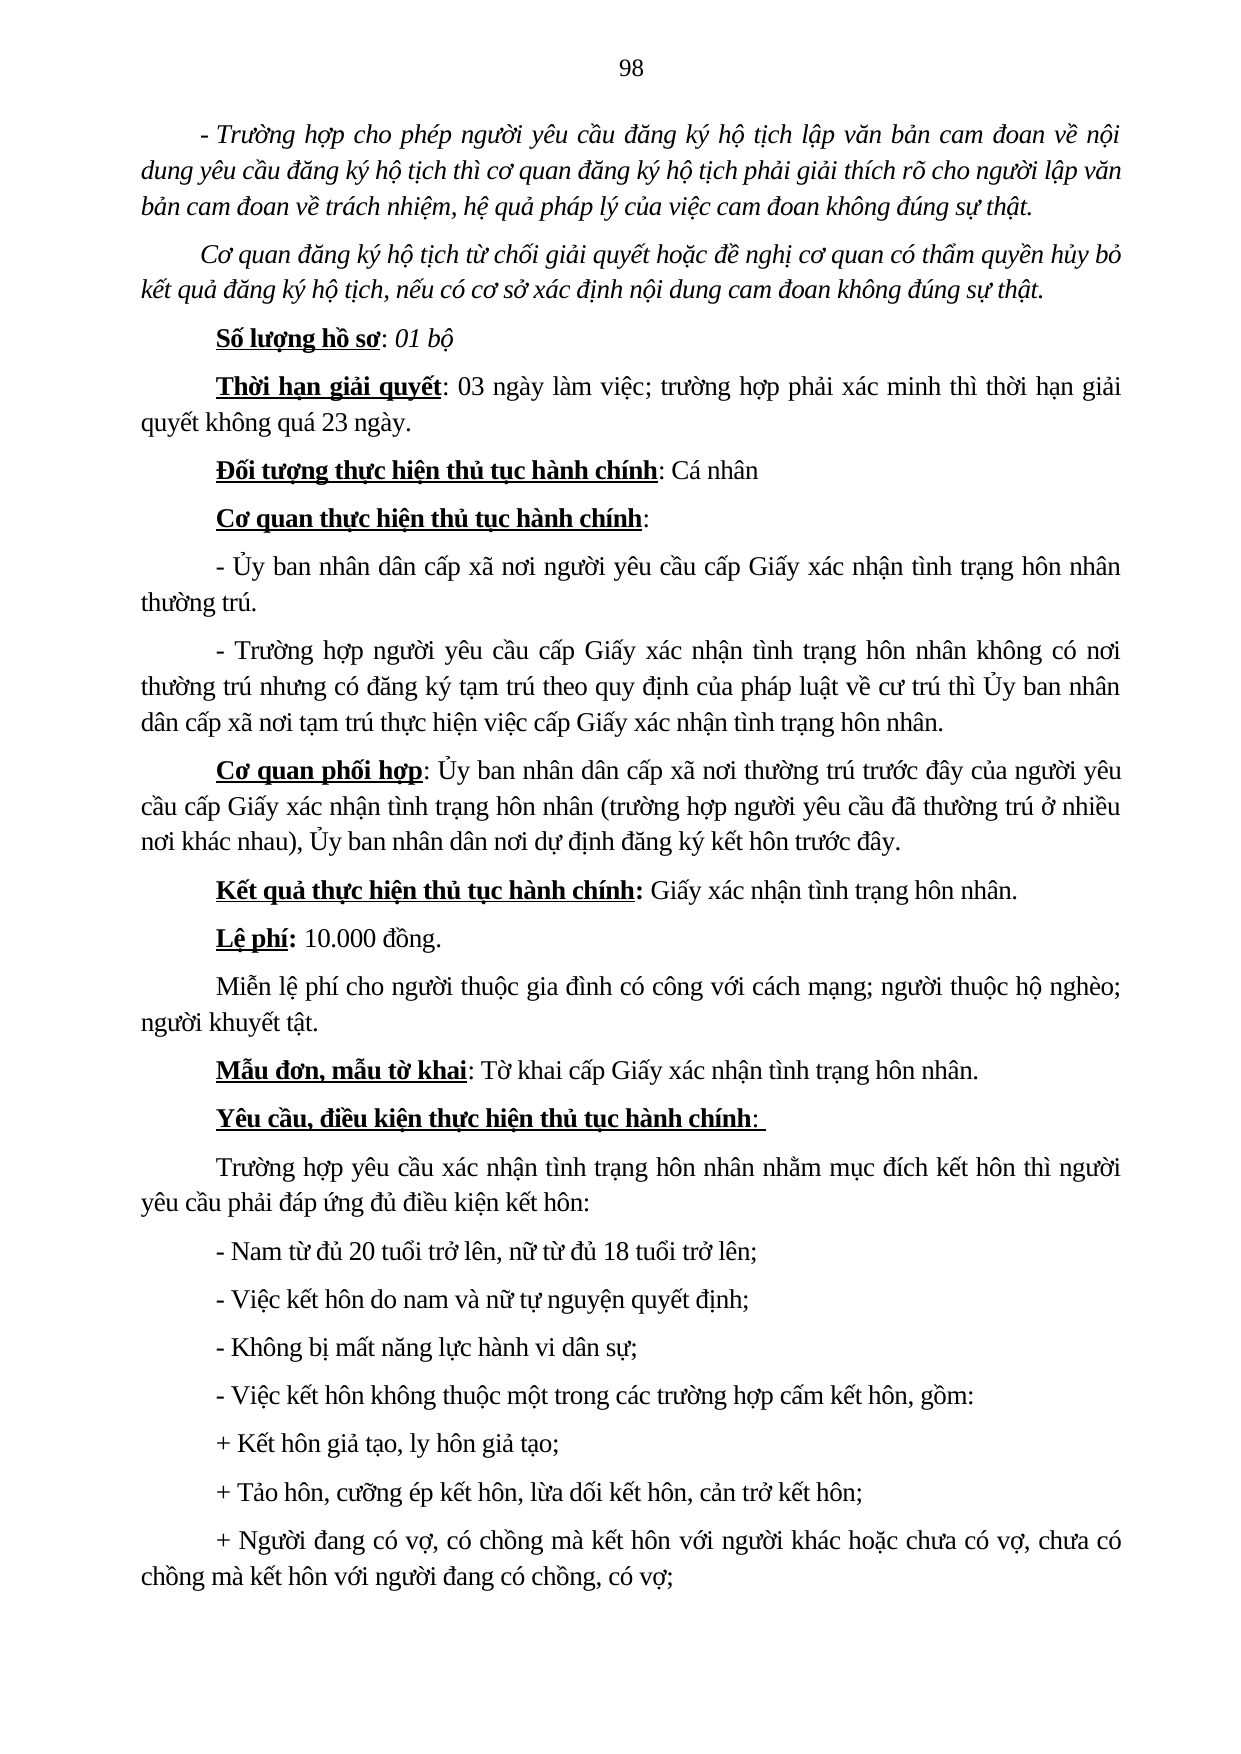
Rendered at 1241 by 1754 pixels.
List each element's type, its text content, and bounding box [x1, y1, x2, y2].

text - Không bị mất năng lực hành vi dân sự; [141, 1331, 1122, 1362]
text Số lượng hồ sơ: 01 bộ [141, 322, 1122, 353]
text + Tảo hôn, cưỡng ép kết hôn, lừa dối kết hôn, cản trở kết hôn; [141, 1476, 1122, 1507]
text + Kết hôn giả tạo, ly hôn giả tạo; [141, 1427, 1122, 1459]
text Kết quả thực hiện thủ tục hành chính: Giấy xác nhận tình trạng hôn nhân. [141, 874, 1122, 905]
text Miễn lệ phí cho người thuộc gia đình có công với cách mạng; người thuộc hộ nghèo; người khuyết tật. [141, 970, 1122, 1037]
text Cơ quan đăng ký hộ tịch từ chối giải quyết hoặc đề nghị cơ quan có thẩm quyền hủy bỏ kết quả đăng ký hộ tịch, nếu có cơ sở xác định nội dung cam đoan không đúng sự thật. [141, 238, 1122, 305]
text - Việc kết hôn do nam và nữ tự nguyện quyết định; [141, 1283, 1122, 1314]
text Yêu cầu, điều kiện thực hiện thủ tục hành chính: [141, 1102, 1122, 1133]
text Cơ quan thực hiện thủ tục hành chính: [141, 502, 1122, 533]
text Trường hợp yêu cầu xác nhận tình trạng hôn nhân nhằm mục đích kết hôn thì người yêu cầu phải đáp ứng đủ điều kiện kết hôn: [141, 1151, 1122, 1217]
text Thời hạn giải quyết: 03 ngày làm việc; trường hợp phải xác minh thì thời hạn giải quyết không quá 23 ngày. [141, 370, 1122, 437]
list Trường hợp cho phép người yêu cầu đăng ký hộ tịch lập văn bản cam đoan về nội dung yêu cầu đăng ký hộ tịch thì cơ quan đăng ký hộ tịch phải giải thích rõ cho người lập văn bản cam đoan về trách nhiệm, hệ quả pháp lý của việc cam đoan không đúng sự thật. [141, 118, 1122, 221]
text - Việc kết hôn không thuộc một trong các trường hợp cấm kết hôn, gồm: [141, 1379, 1122, 1410]
text Lệ phí: 10.000 đồng. [141, 922, 1122, 953]
text - Ủy ban nhân dân cấp xã nơi người yêu cầu cấp Giấy xác nhận tình trạng hôn nhân thường trú. [141, 550, 1122, 617]
text + Người đang có vợ, có chồng mà kết hôn với người khác hoặc chưa có vợ, chưa có chồng mà kết hôn với người đang có chồng, có vợ; [141, 1524, 1122, 1591]
text Mẫu đơn, mẫu tờ khai: Tờ khai cấp Giấy xác nhận tình trạng hôn nhân. [141, 1054, 1122, 1085]
text - Trường hợp người yêu cầu cấp Giấy xác nhận tình trạng hôn nhân không có nơi thường trú nhưng có đăng ký tạm trú theo quy định của pháp luật về cư trú thì Ủy ban nhân dân cấp xã nơi tạm trú thực hiện việc cấp Giấy xác nhận tình trạng hôn nhân. [141, 634, 1122, 737]
text - Nam từ đủ 20 tuổi trở lên, nữ từ đủ 18 tuổi trở lên; [141, 1234, 1122, 1266]
text Cơ quan phối hợp: Ủy ban nhân dân cấp xã nơi thường trú trước đây của người yêu cầu cấp Giấy xác nhận tình trạng hôn nhân (trường hợp người yêu cầu đã thường trú ở nhiều nơi khác nhau), Ủy ban nhân dân nơi dự định đăng ký kết hôn trước đây. [141, 754, 1122, 857]
text Đối tượng thực hiện thủ tục hành chính: Cá nhân [141, 454, 1122, 485]
